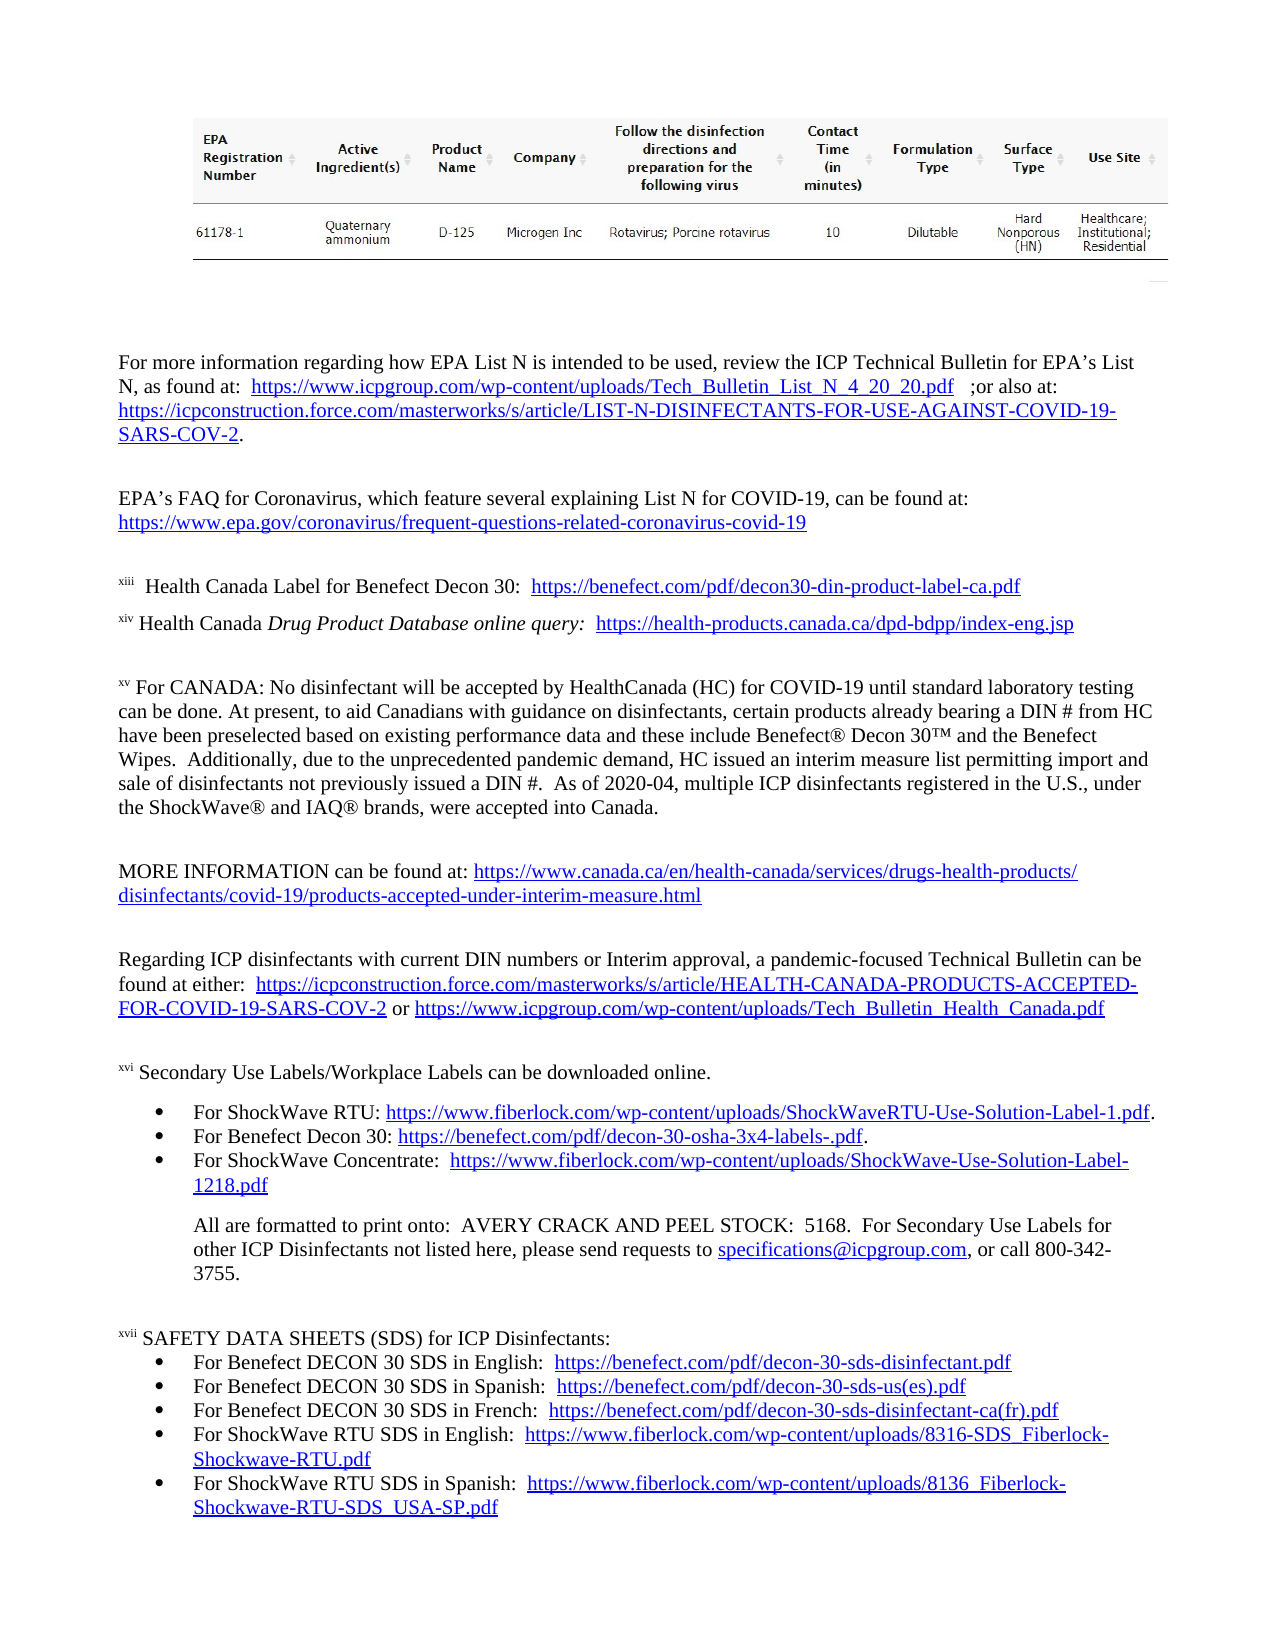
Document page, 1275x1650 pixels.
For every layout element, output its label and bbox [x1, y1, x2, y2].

picture [193, 118, 1169, 282]
